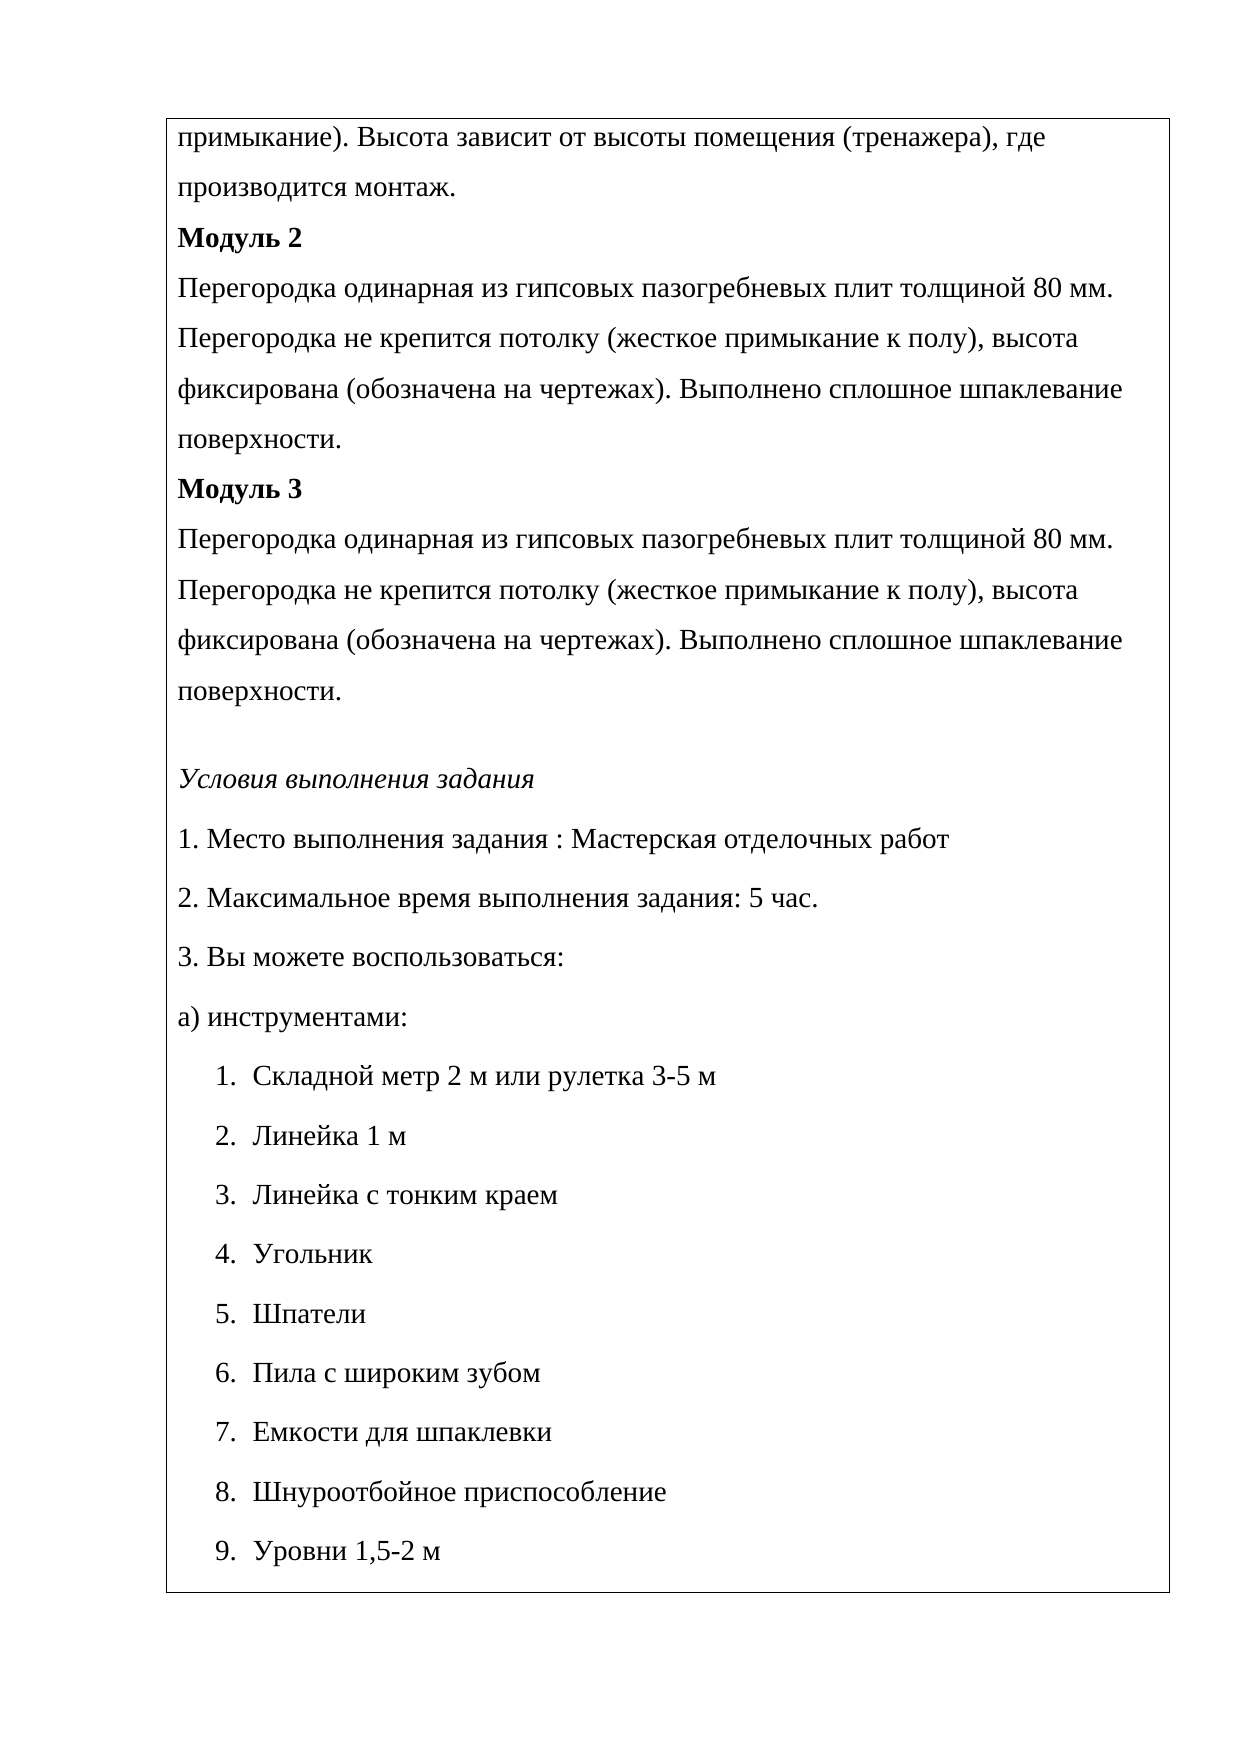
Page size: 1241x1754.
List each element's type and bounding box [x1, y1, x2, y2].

table_cell [167, 119, 1169, 1592]
